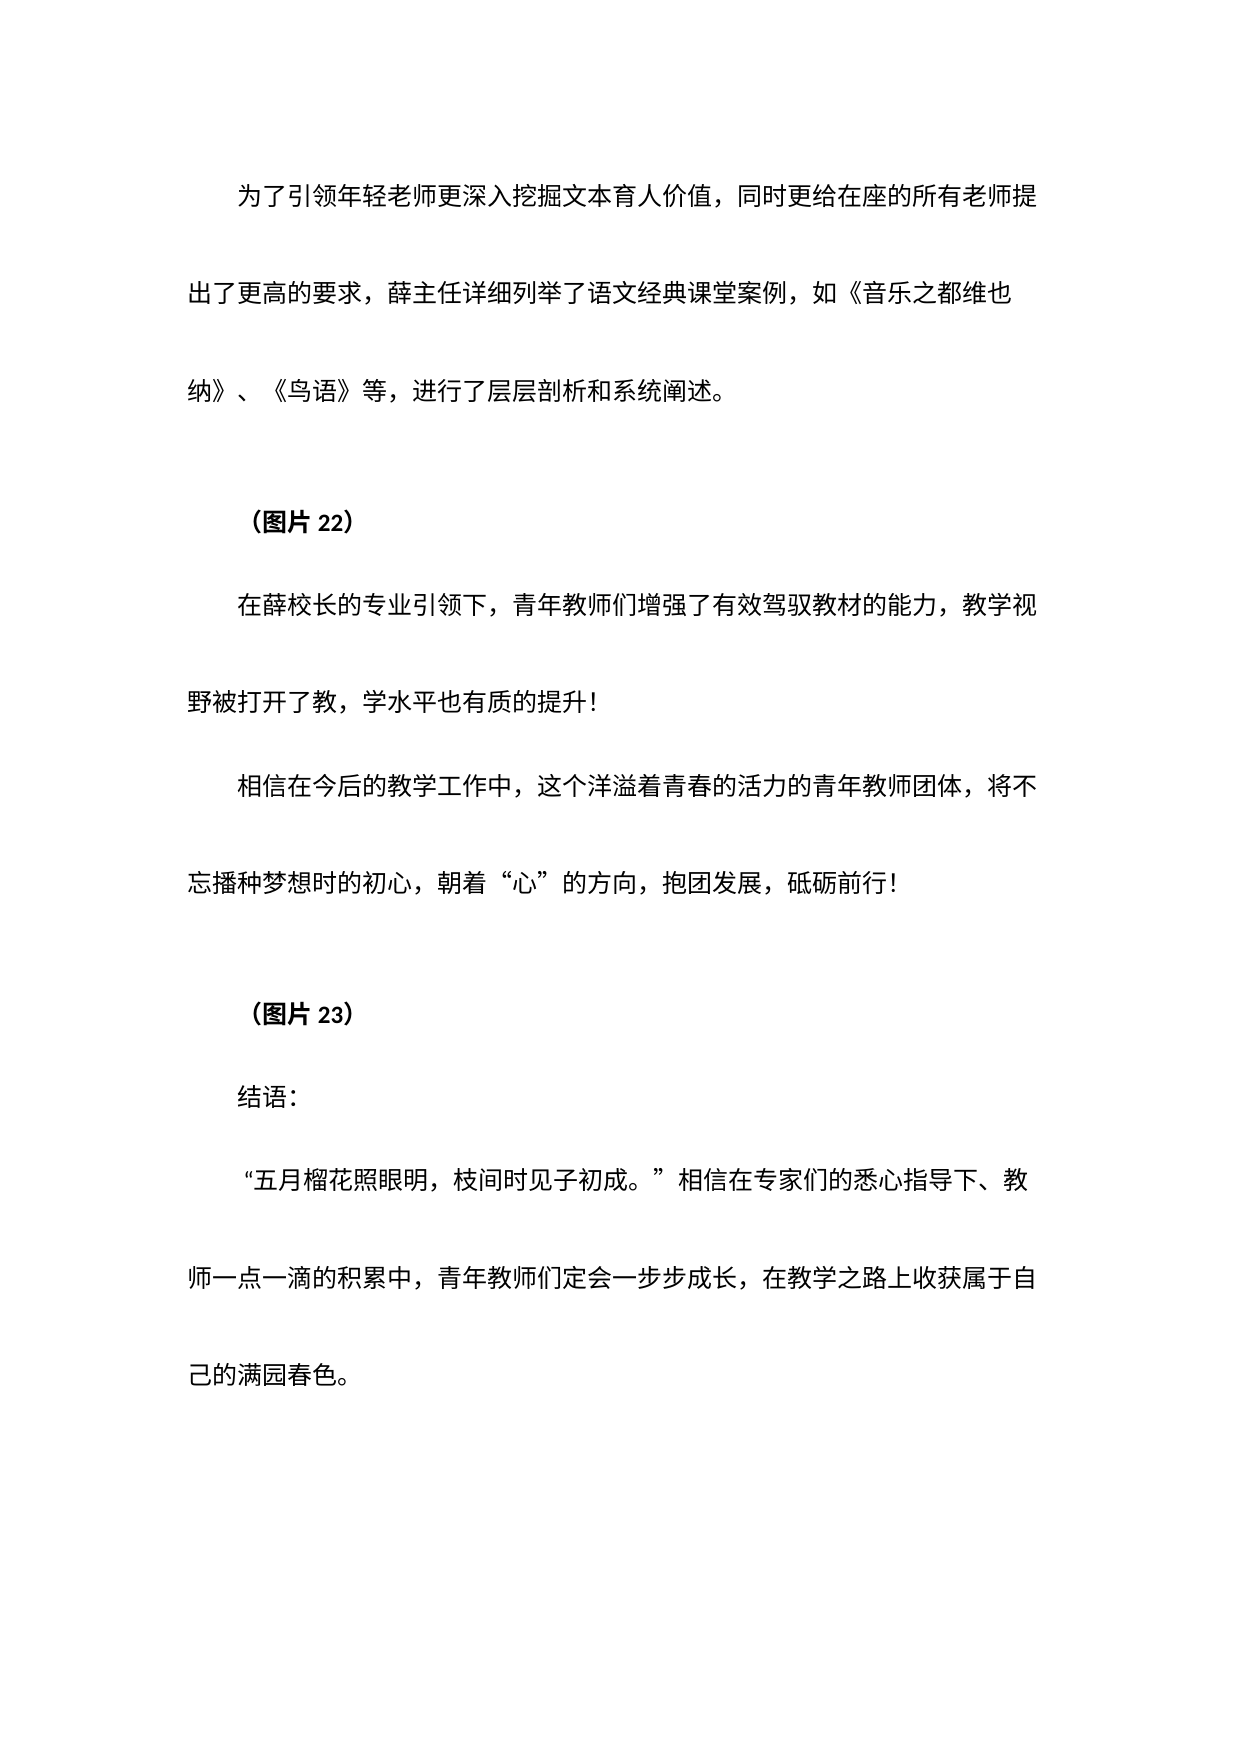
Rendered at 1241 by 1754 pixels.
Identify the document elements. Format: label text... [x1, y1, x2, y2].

text 结语： [187, 1063, 1053, 1128]
text 在薛校长的专业引领下，青年教师们增强了有效驾驭教材的能力，教学视野被打开了教，学水平也有质的提升！ [187, 571, 1053, 733]
text 为了引领年轻老师更深入挖掘文本育人价值，同时更给在座的所有老师提出了更高的要求，薛主任详细列举了语文经典课堂案例，如《音乐之都维也纳》、《鸟语》等，进行了层层剖析和系统阐述。 [187, 162, 1053, 422]
text 相信在今后的教学工作中，这个洋溢着青春的活力的青年教师团体，将不忘播种梦想时的初心，朝着“心”的方向，抱团发展，砥砺前行！ [187, 752, 1053, 914]
text “五月榴花照眼明，枝间时见子初成。”相信在专家们的悉心指导下、教师一点一滴的积累中，青年教师们定会一步步成长，在教学之路上收获属于自己的满园春色。 [187, 1146, 1053, 1406]
text （图片22） [187, 488, 1053, 553]
text （图片23） [187, 980, 1053, 1045]
